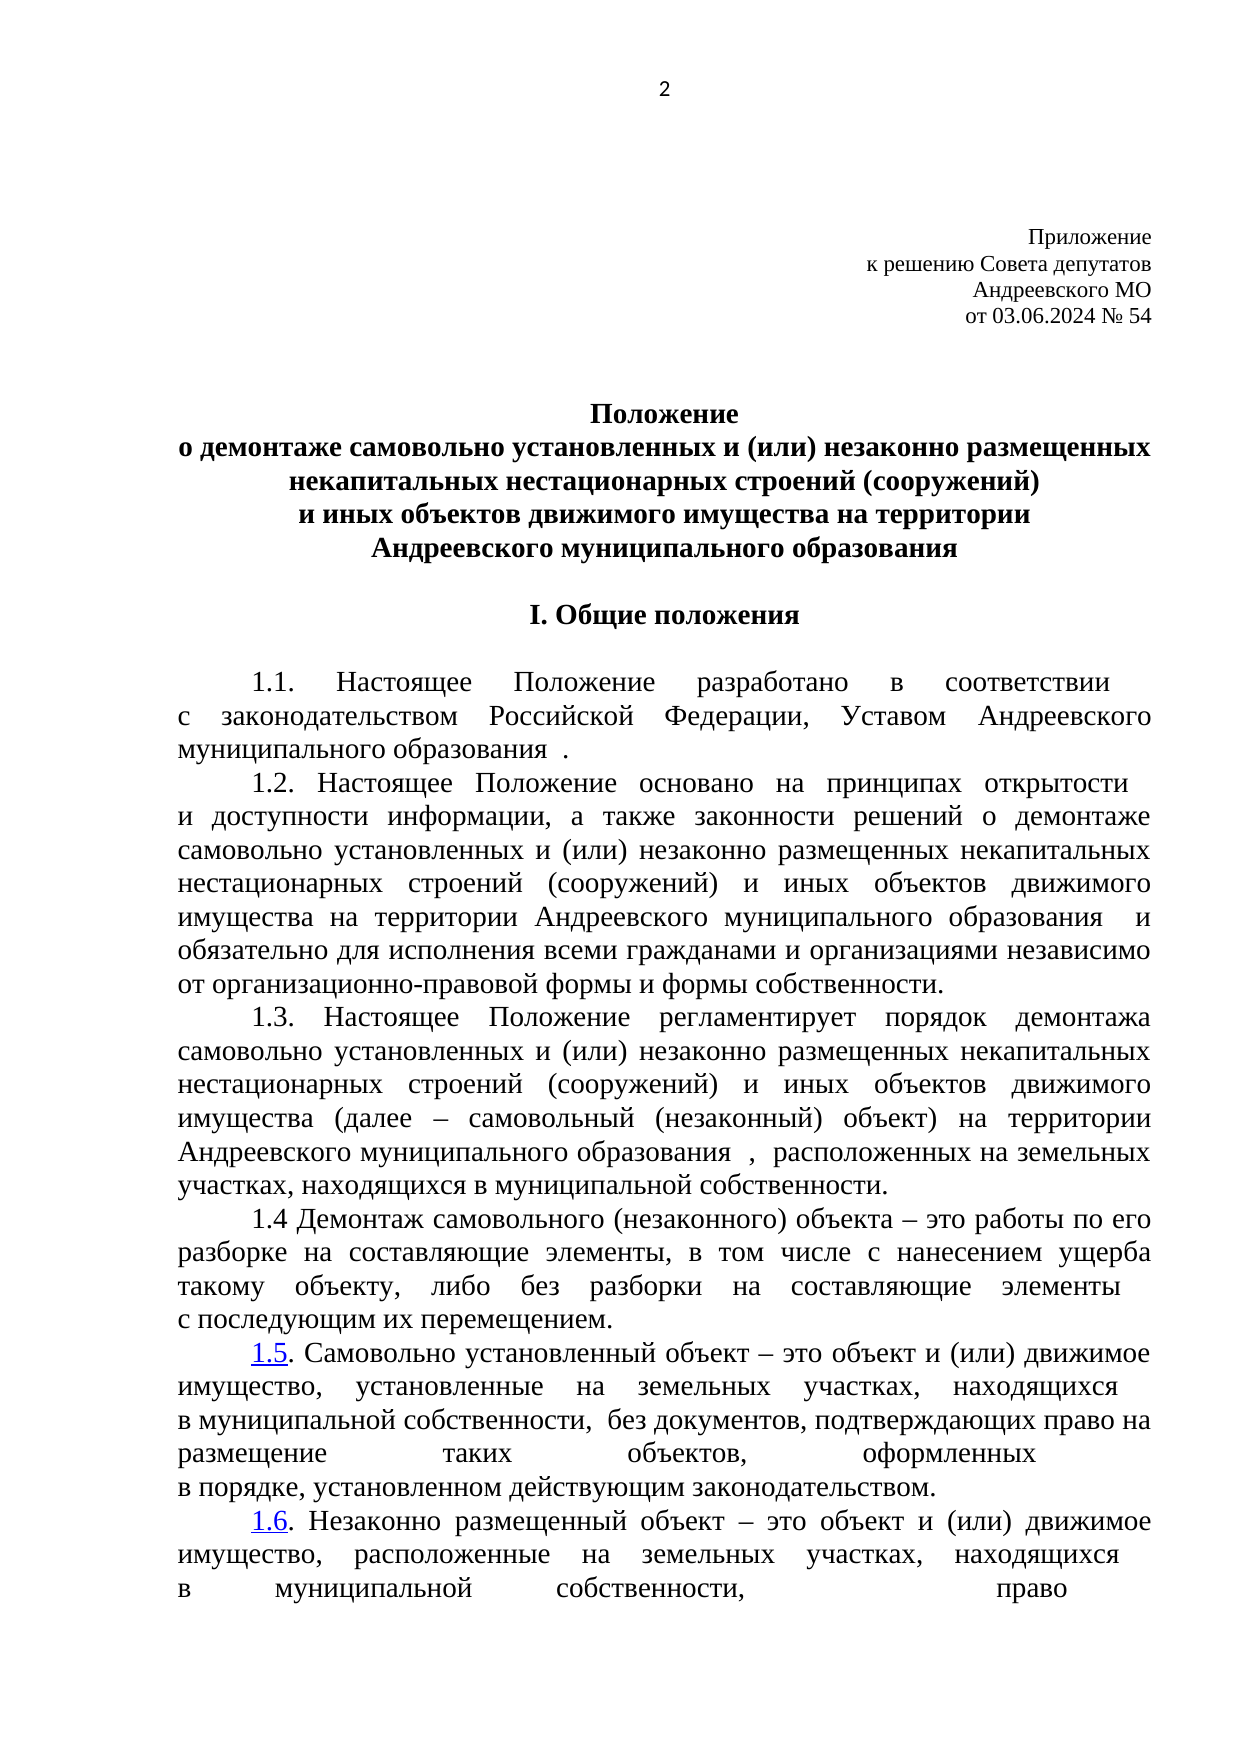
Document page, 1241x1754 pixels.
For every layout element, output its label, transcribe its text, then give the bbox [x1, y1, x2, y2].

text 1.4 Демонтаж самовольного (незаконного) объекта – это работы по его разборке на составляющие элементы, в том числе с нанесением ущерба такому объекту, либо без разборки на составляющие элементы с последующим их перемещением. [177, 1201, 1152, 1335]
text 1.3. Настоящее Положение регламентирует порядок демонтажа самовольно установленных и (или) незаконно размещенных некапитальных нестационарных строений (сооружений) и иных объектов движимого имущества (далее – самовольный (незаконный) объект) на территории Андреевского муниципального образования , расположенных на земельных участках, находящихся в муниципальной собственности. [177, 999, 1152, 1201]
text о демонтаже самовольно установленных и (или) незаконно размещенных [177, 429, 1152, 463]
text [177, 1503, 1152, 1603]
text I. Общие положения [177, 597, 1152, 631]
text Андреевского муниципального образования [177, 530, 1152, 563]
text некапитальных нестационарных строений (сооружений) [177, 463, 1152, 496]
text Приложение [177, 223, 1152, 249]
text 1.2. Настоящее Положение основано на принципах открытости и доступности информации, а также законности решений о демонтаже самовольно установленных и (или) незаконно размещенных некапитальных нестационарных строений (сооружений) и иных объектов движимого имущества на территории Андреевского муниципального образования и обязательно для исполнения всеми гражданами и организациями независимо от организационно-правовой формы и формы собственности. [177, 765, 1152, 999]
text от 03.06.2024 № 54 [177, 302, 1152, 329]
text 1.5. Самовольно установленный объект – это объект и (или) движимое имущество, установленные на земельных участках, находящихся в муниципальной собственности, без документов, подтверждающих право на размещение таких объектов, оформленных в порядке, установленном действующим законодательством. [177, 1335, 1152, 1503]
text к решению Совета депутатов Андреевского МО [177, 249, 1152, 302]
text и иных объектов движимого имущества на территории [177, 496, 1152, 530]
text Положение [177, 396, 1152, 429]
text 1.1. Настоящее Положение разработано в соответствии с законодательством Российской Федерации, Уставом Андреевского муниципального образования . [177, 664, 1152, 765]
